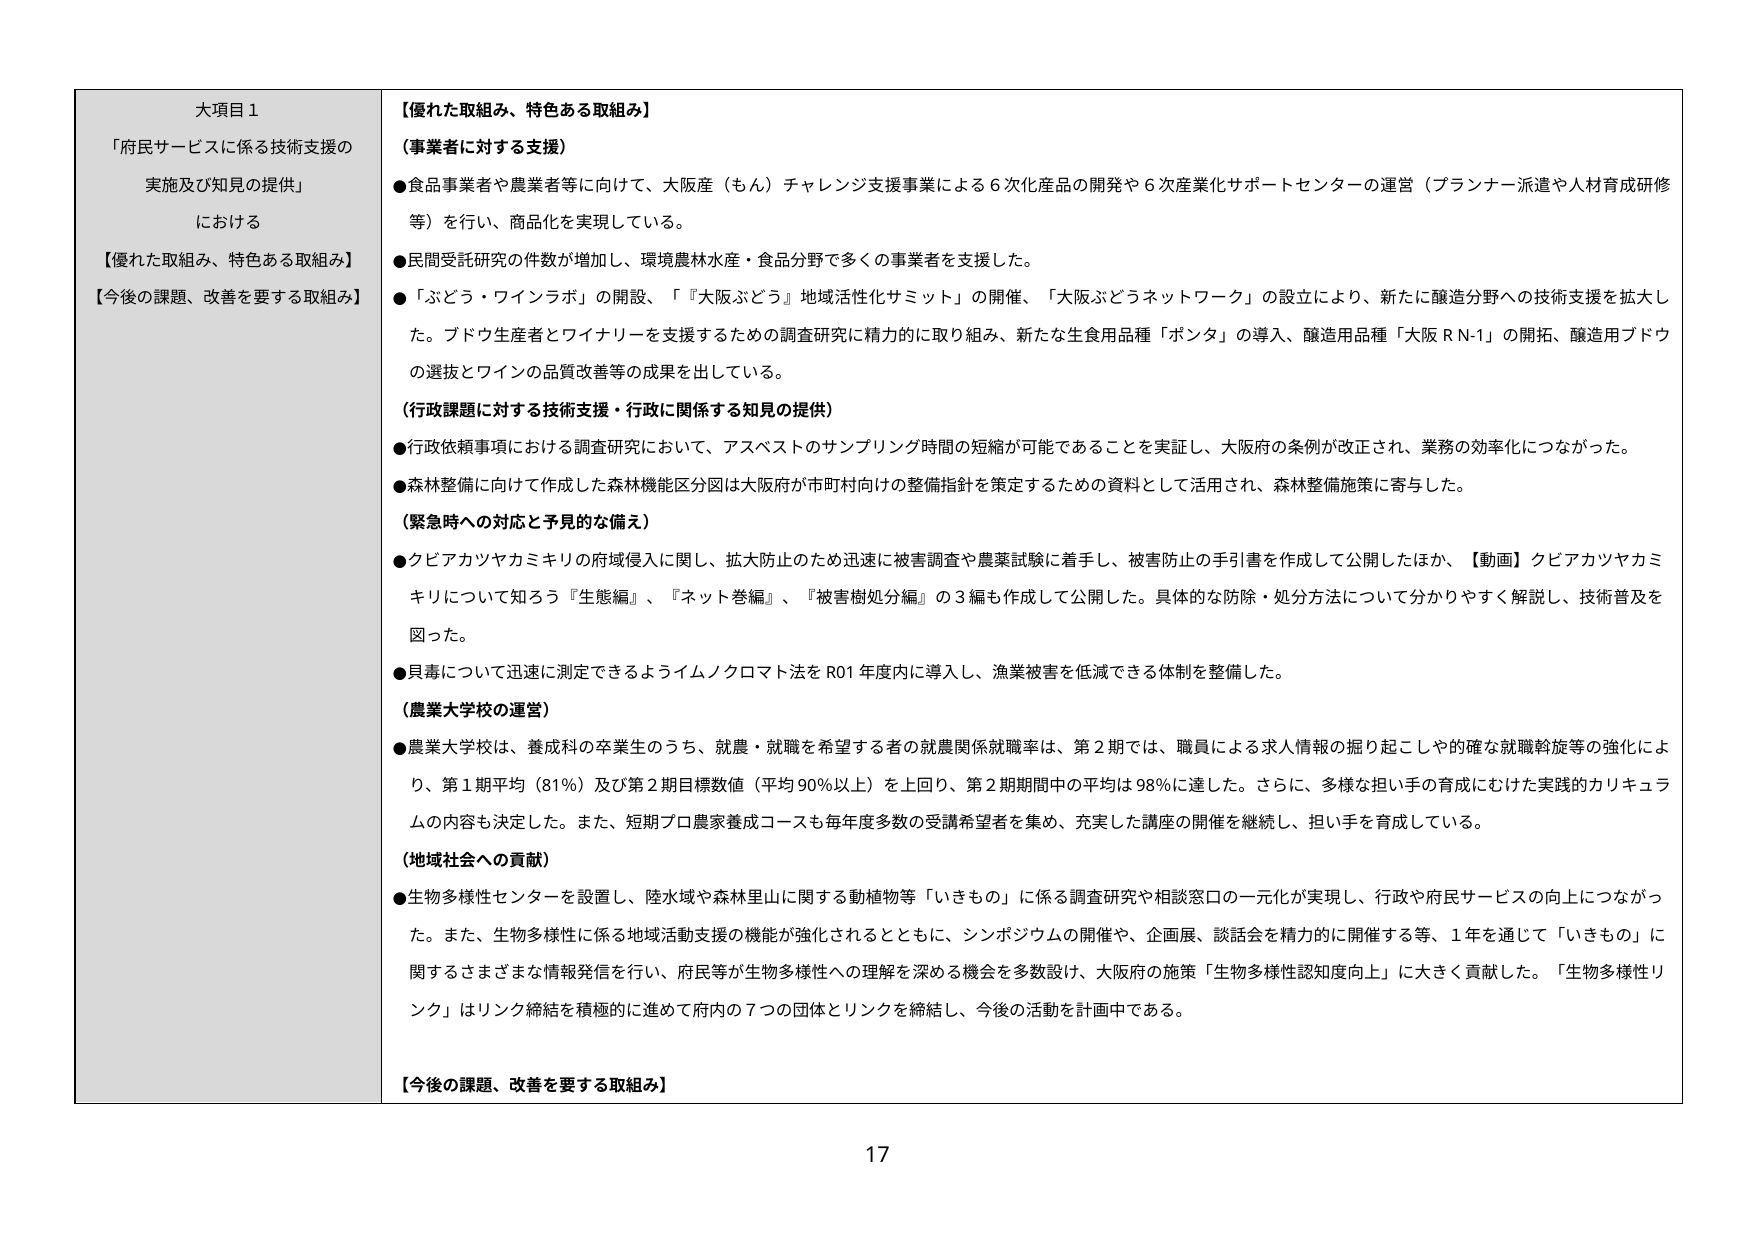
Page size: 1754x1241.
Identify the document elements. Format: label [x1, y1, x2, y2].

table_header [76, 90, 381, 1102]
table_header [382, 90, 1682, 1102]
